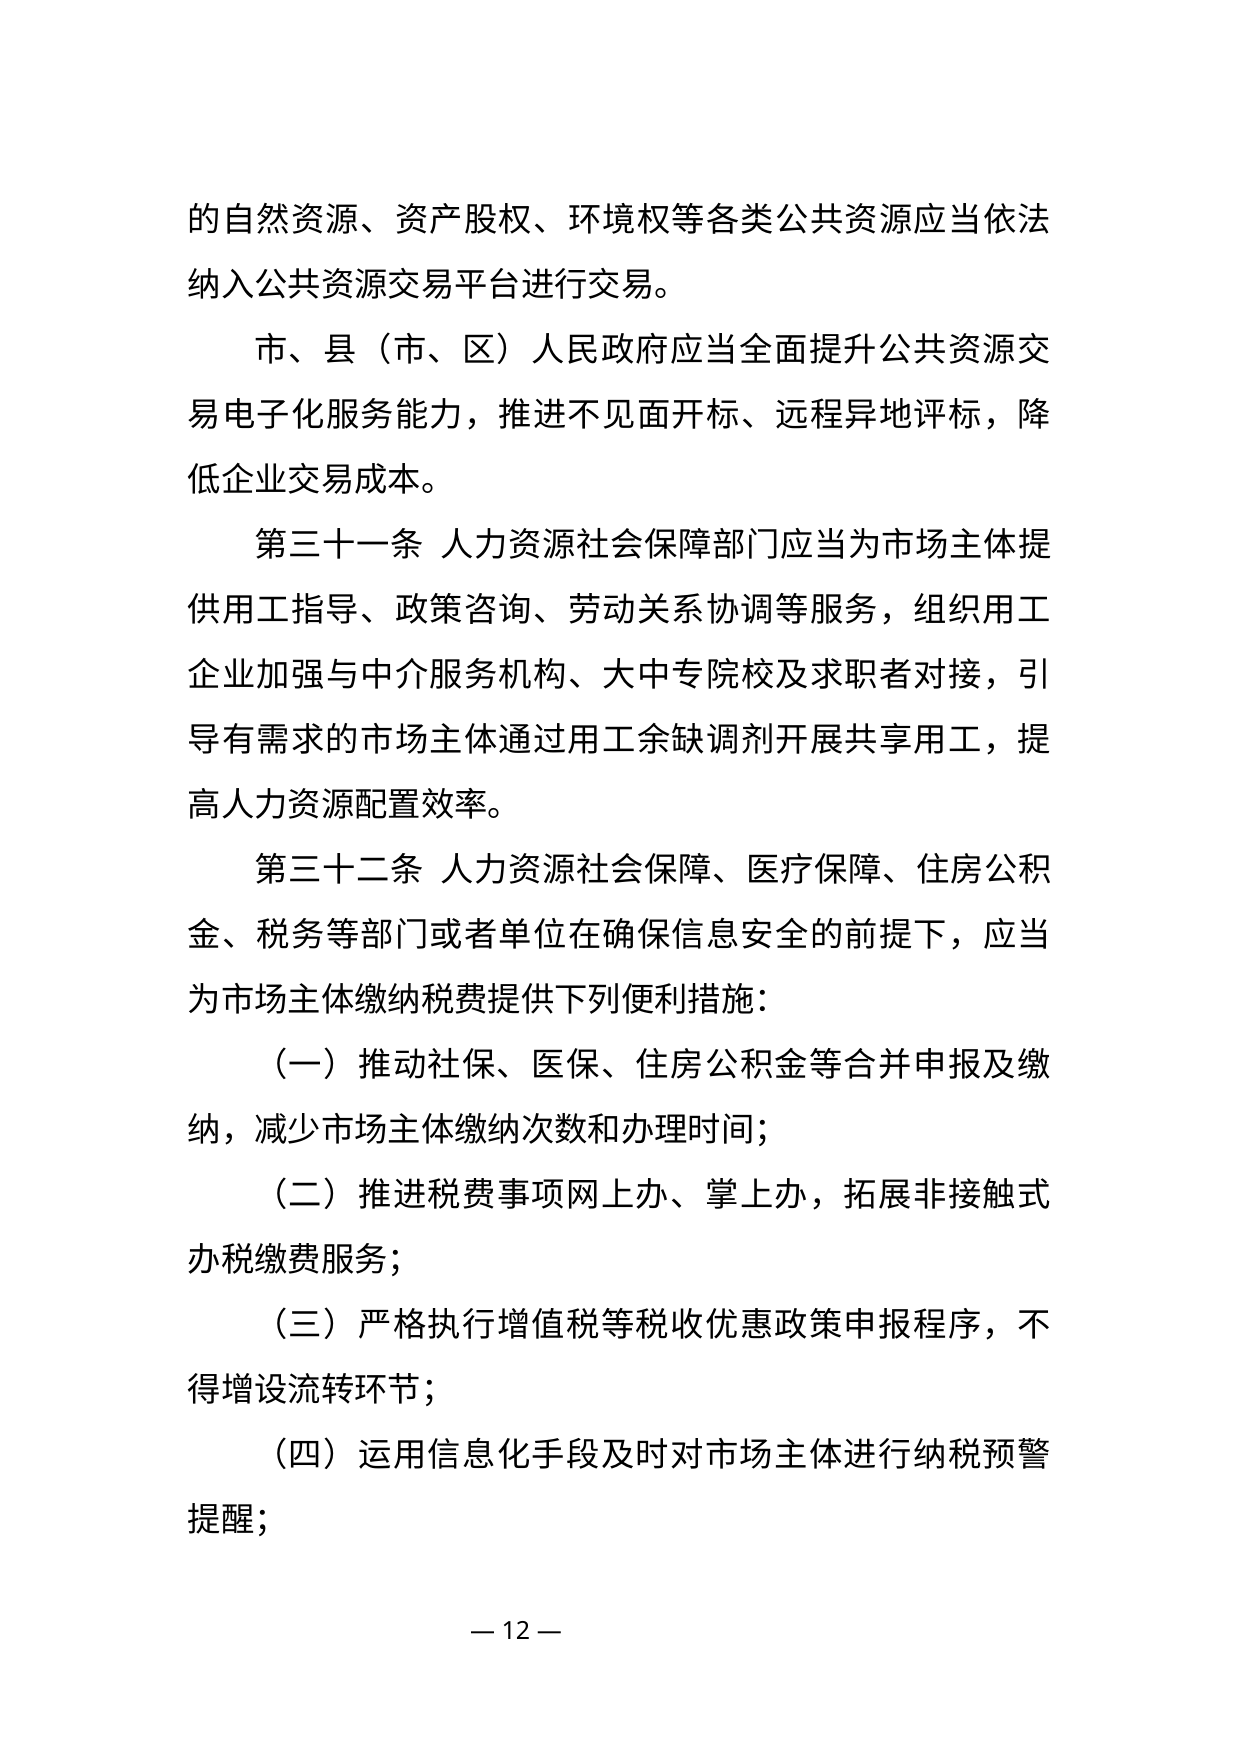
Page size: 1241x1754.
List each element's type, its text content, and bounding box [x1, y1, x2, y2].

text 第三十一条 人力资源社会保障部门应当为市场主体提供用工指导、政策咨询、劳动关系协调等服务，组织用工企业加强与中介服务机构、大中专院校及求职者对接，引导有需求的市场主体通过用工余缺调剂开展共享用工，提高人力资源配置效率。 [187, 509, 1053, 834]
text 市、县（市、区）人民政府应当全面提升公共资源交易电子化服务能力，推进不见面开标、远程异地评标，降低企业交易成本。 [187, 314, 1053, 509]
text 第三十二条 人力资源社会保障、医疗保障、住房公积金、税务等部门或者单位在确保信息安全的前提下，应当为市场主体缴纳税费提供下列便利措施： [187, 834, 1053, 1029]
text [187, 184, 1053, 314]
text （三）严格执行增值税等税收优惠政策申报程序，不得增设流转环节； [187, 1289, 1053, 1419]
text （一）推动社保、医保、住房公积金等合并申报及缴纳，减少市场主体缴纳次数和办理时间； [187, 1029, 1053, 1159]
text （四）运用信息化手段及时对市场主体进行纳税预警提醒； [187, 1419, 1053, 1549]
text （二）推进税费事项网上办、掌上办，拓展非接触式办税缴费服务； [187, 1159, 1053, 1289]
